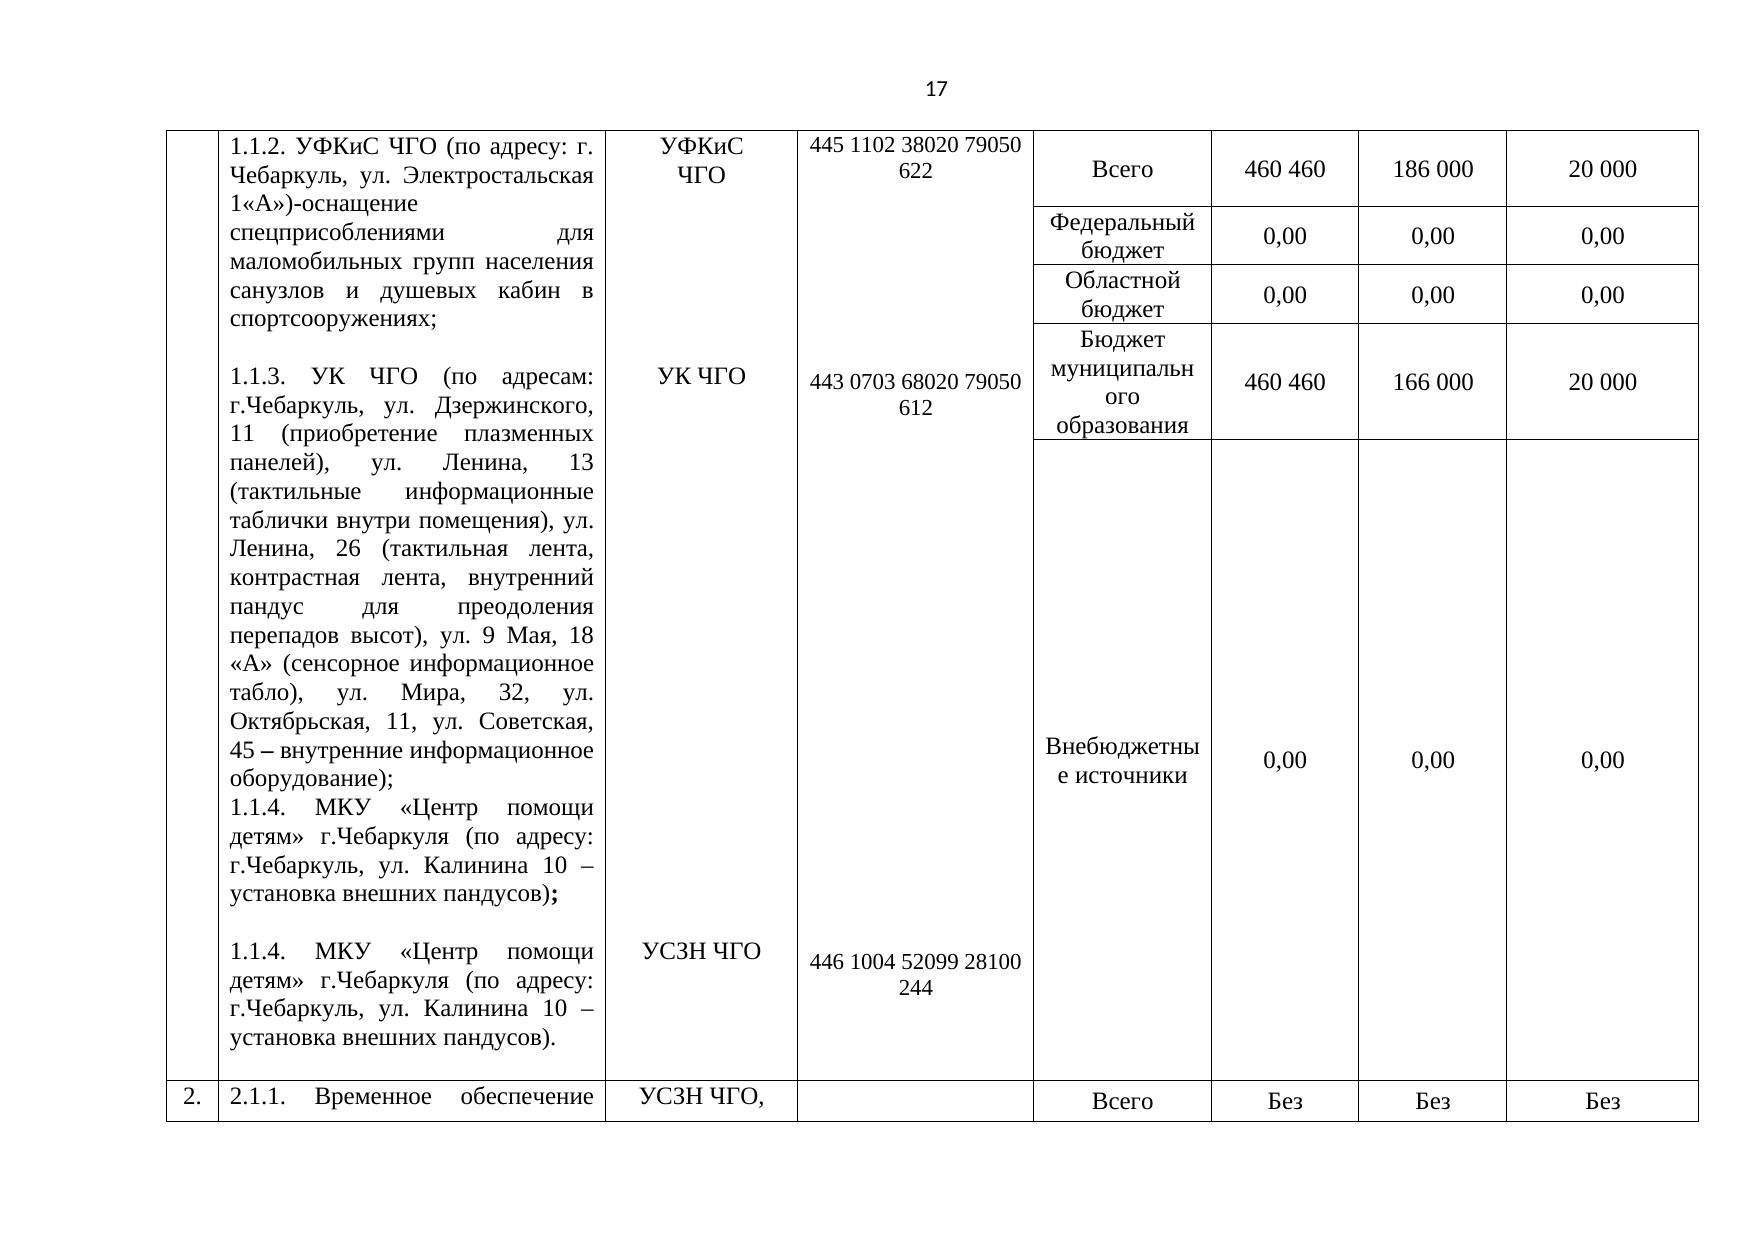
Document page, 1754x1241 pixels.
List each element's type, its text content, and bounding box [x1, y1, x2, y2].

table_cell Всего [1034, 131, 1211, 206]
table_cell Внебюджетные источники [1034, 440, 1211, 1080]
table_cell 460 460 [1212, 324, 1358, 439]
table_cell Бюджет муниципального образования [1034, 324, 1211, 439]
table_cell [219, 1081, 605, 1121]
table_cell УСЗН ЧГО, КЦСОН ЧГО [606, 1081, 797, 1121]
table_cell 445 1102 38020 79050 622 443 0703 68020 79050 612 446 1004 52099 28100 244 [798, 131, 1033, 1080]
table_cell Без финансирования [1212, 1081, 1358, 1121]
table_cell 186 000 [1359, 131, 1506, 206]
table_cell Без финансирования [1359, 1081, 1506, 1121]
table_cell 166 000 [1359, 324, 1506, 439]
table_cell 2. [167, 1081, 218, 1121]
table_cell УФКиС ЧГО УК ЧГО УСЗН ЧГО [606, 131, 797, 1080]
table_cell Областной бюджет [1034, 265, 1211, 323]
table_cell 1.1.2. УФКиС ЧГО (по адресу: г. Чебаркуль, ул. Электростальская 1«А»)-оснащение спецприсоблениями для маломобильных групп населения санузлов и душевых кабин в спортсооружениях; 1.1.3. УК ЧГО (по адресам: г.Чебаркуль, ул. Дзержинского, 11 (приобретение плазменных панелей), ул. Ленина, 13 (тактильные информационные таблички внутри помещения), ул. Ленина, 26 (тактильная лента, контрастная лента, внутренний пандус для преодоления перепадов высот), ул. 9 Мая, 18 «А» (сенсорное информационное табло), ул. Мира, 32, ул. Октябрьская, 11, ул. Советская, 45 – внутренние информационное оборудование); 1.1.4. МКУ «Центр помощи детям» г.Чебаркуля (по адресу: г.Чебаркуль, ул. Калинина 10 – установка внешних пандусов); 1.1.4. МКУ «Центр помощи детям» г.Чебаркуля (по адресу: г.Чебаркуль, ул. Калинина 10 – установка внешних пандусов). [219, 131, 605, 1080]
table_cell 0,00 [1212, 207, 1358, 264]
table_cell Без финансирования [1507, 1081, 1698, 1121]
table_cell 0,00 [1507, 265, 1698, 323]
table_cell 0,00 [1359, 440, 1506, 1080]
table_cell [167, 131, 218, 1080]
table_cell 20 000 [1507, 131, 1698, 206]
table_cell 0,00 [1359, 265, 1506, 323]
table_cell 20 000 [1507, 324, 1698, 439]
table_cell Федеральный бюджет [1034, 207, 1211, 264]
table_cell 0,00 [1507, 207, 1698, 264]
table_cell [798, 1081, 1033, 1121]
table_cell 0,00 [1212, 265, 1358, 323]
table_cell 0,00 [1507, 440, 1698, 1080]
table_cell 0,00 [1212, 440, 1358, 1080]
table_cell 460 460 [1212, 131, 1358, 206]
table_cell Всего [1034, 1081, 1211, 1121]
table_cell 0,00 [1359, 207, 1506, 264]
